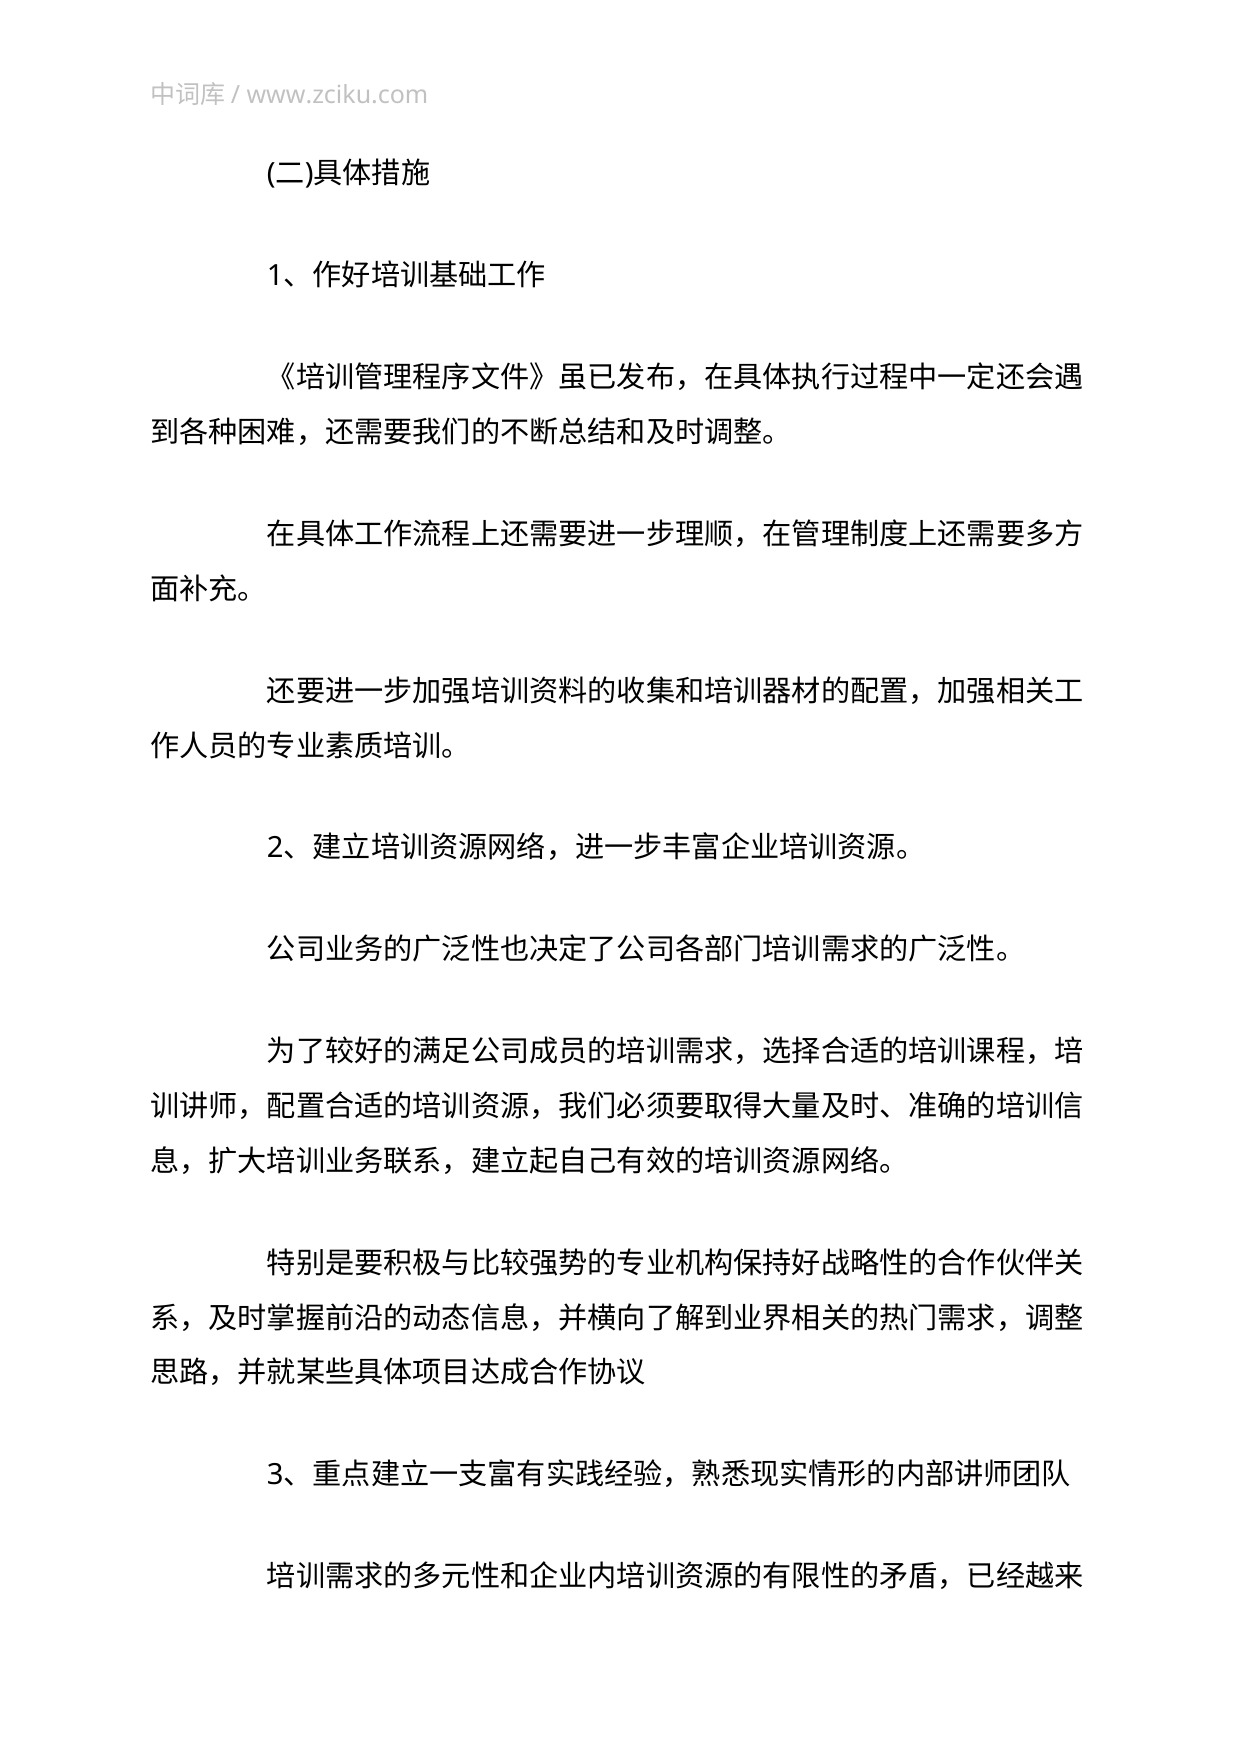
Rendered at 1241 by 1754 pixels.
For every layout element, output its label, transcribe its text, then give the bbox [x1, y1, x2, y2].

text 3、重点建立一支富有实践经验，熟悉现实情形的内部讲师团队 [150, 1451, 1090, 1493]
text 公司业务的广泛性也决定了公司各部门培训需求的广泛性。 [150, 926, 1090, 968]
text 为了较好的满足公司成员的培训需求，选择合适的培训课程，培训讲师，配置合适的培训资源，我们必须要取得大量及时、准确的培训信息，扩大培训业务联系，建立起自己有效的培训资源网络。 [150, 1028, 1090, 1180]
text (二)具体措施 [150, 150, 1090, 192]
text 2、建立培训资源网络，进一步丰富企业培训资源。 [150, 824, 1090, 866]
text 特别是要积极与比较强势的专业机构保持好战略性的合作伙伴关系，及时掌握前沿的动态信息，并横向了解到业界相关的热门需求，调整思路，并就某些具体项目达成合作协议 [150, 1239, 1090, 1391]
text 还要进一步加强培训资料的收集和培训器材的配置，加强相关工作人员的专业素质培训。 [150, 667, 1090, 764]
text 在具体工作流程上还需要进一步理顺，在管理制度上还需要多方面补充。 [150, 511, 1090, 608]
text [150, 1553, 1090, 1595]
text 《培训管理程序文件》虽已发布，在具体执行过程中一定还会遇到各种困难，还需要我们的不断总结和及时调整。 [150, 354, 1090, 451]
text 1、作好培训基础工作 [150, 252, 1090, 294]
